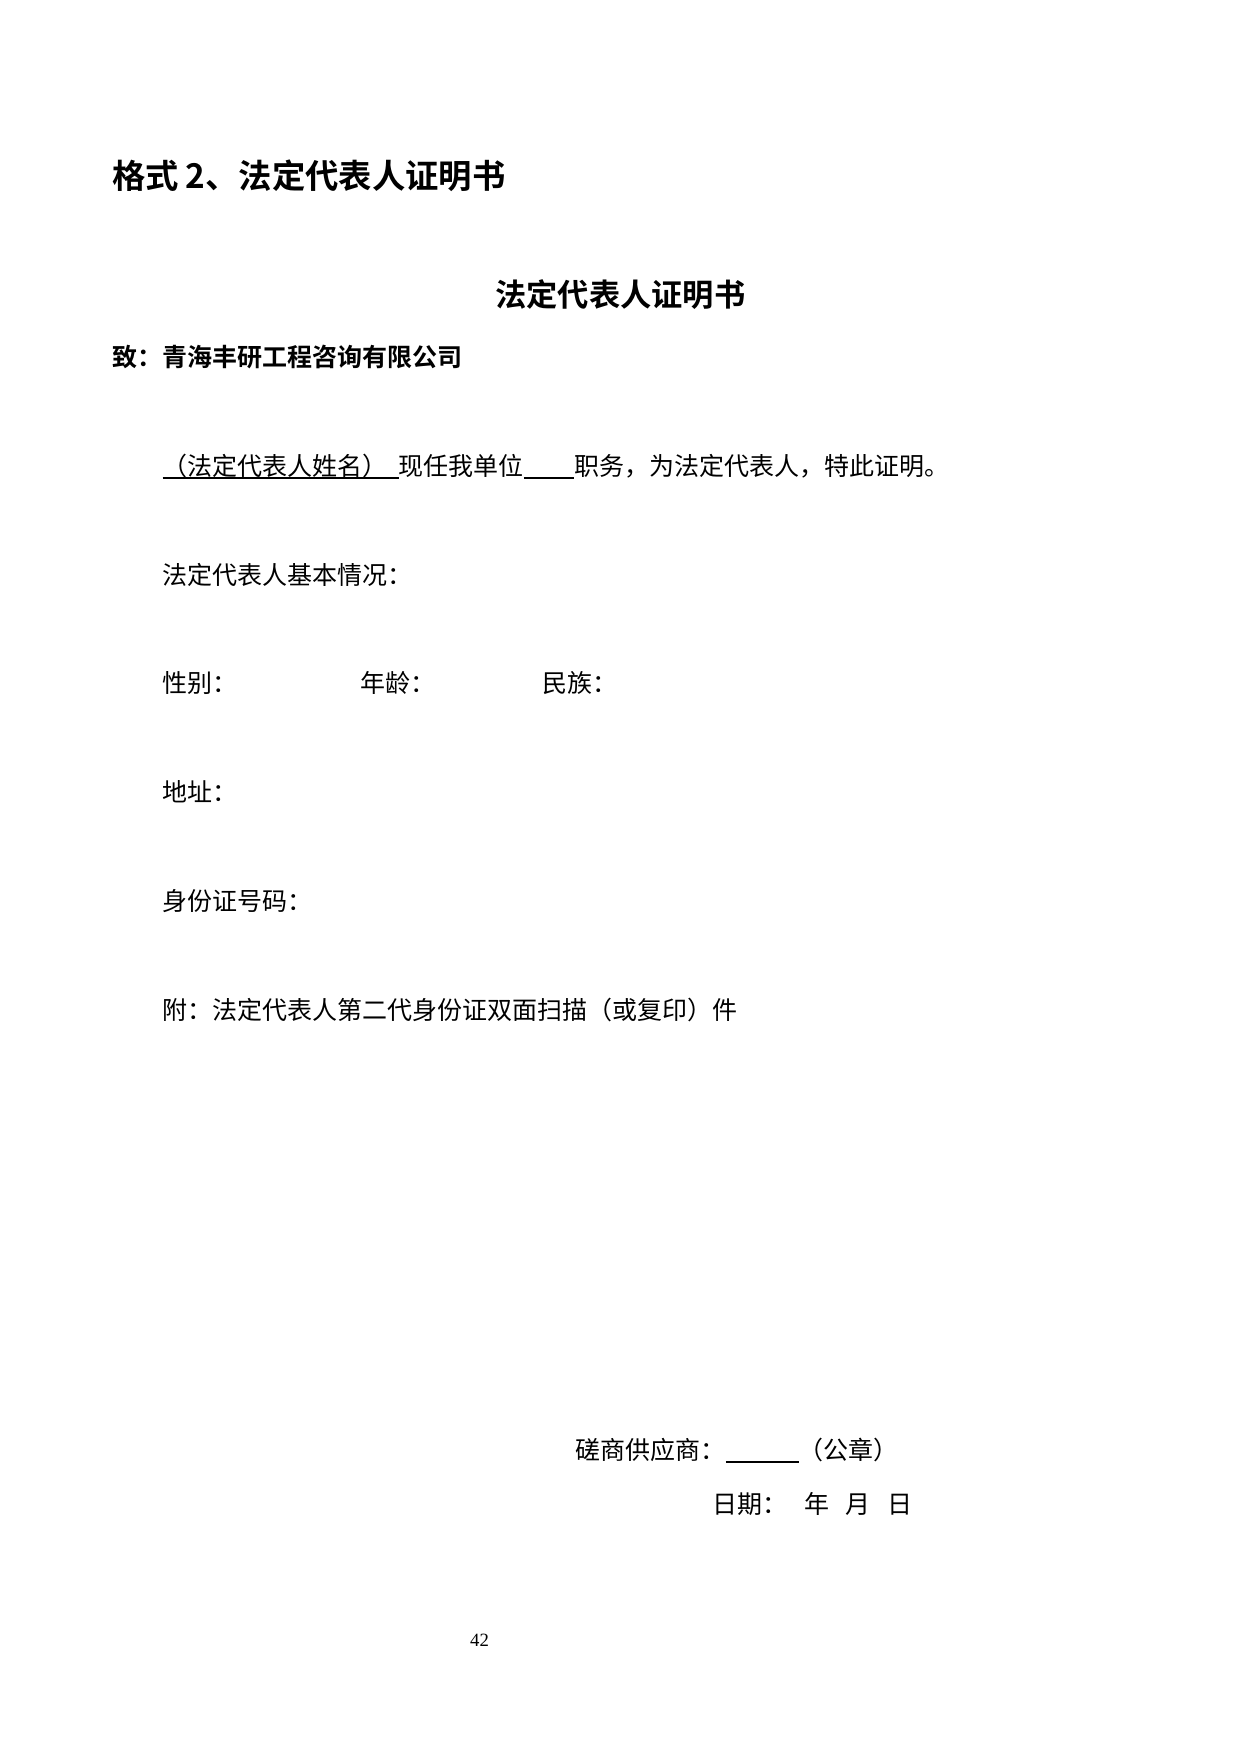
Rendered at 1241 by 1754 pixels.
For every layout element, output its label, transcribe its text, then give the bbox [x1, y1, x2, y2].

text 地址： [112, 773, 1128, 809]
text 日期： 年 月 日 [112, 1484, 1078, 1521]
subtitle 格式2、法定代表人证明书 [112, 150, 1128, 198]
text 身份证号码： [112, 881, 1128, 918]
text （法定代表人姓名） 现任我单位 职务，为法定代表人，特此证明。 [112, 446, 1128, 483]
text 性别： 年龄： 民族： [112, 664, 1128, 700]
text 法定代表人基本情况： [112, 555, 1128, 591]
text 附：法定代表人第二代身份证双面扫描（或复印）件 [112, 990, 1128, 1026]
text 磋商供应商： （公章） [112, 1430, 1128, 1466]
text 致：青海丰研工程咨询有限公司 [112, 338, 1128, 374]
text 法定代表人证明书 [112, 270, 1128, 315]
